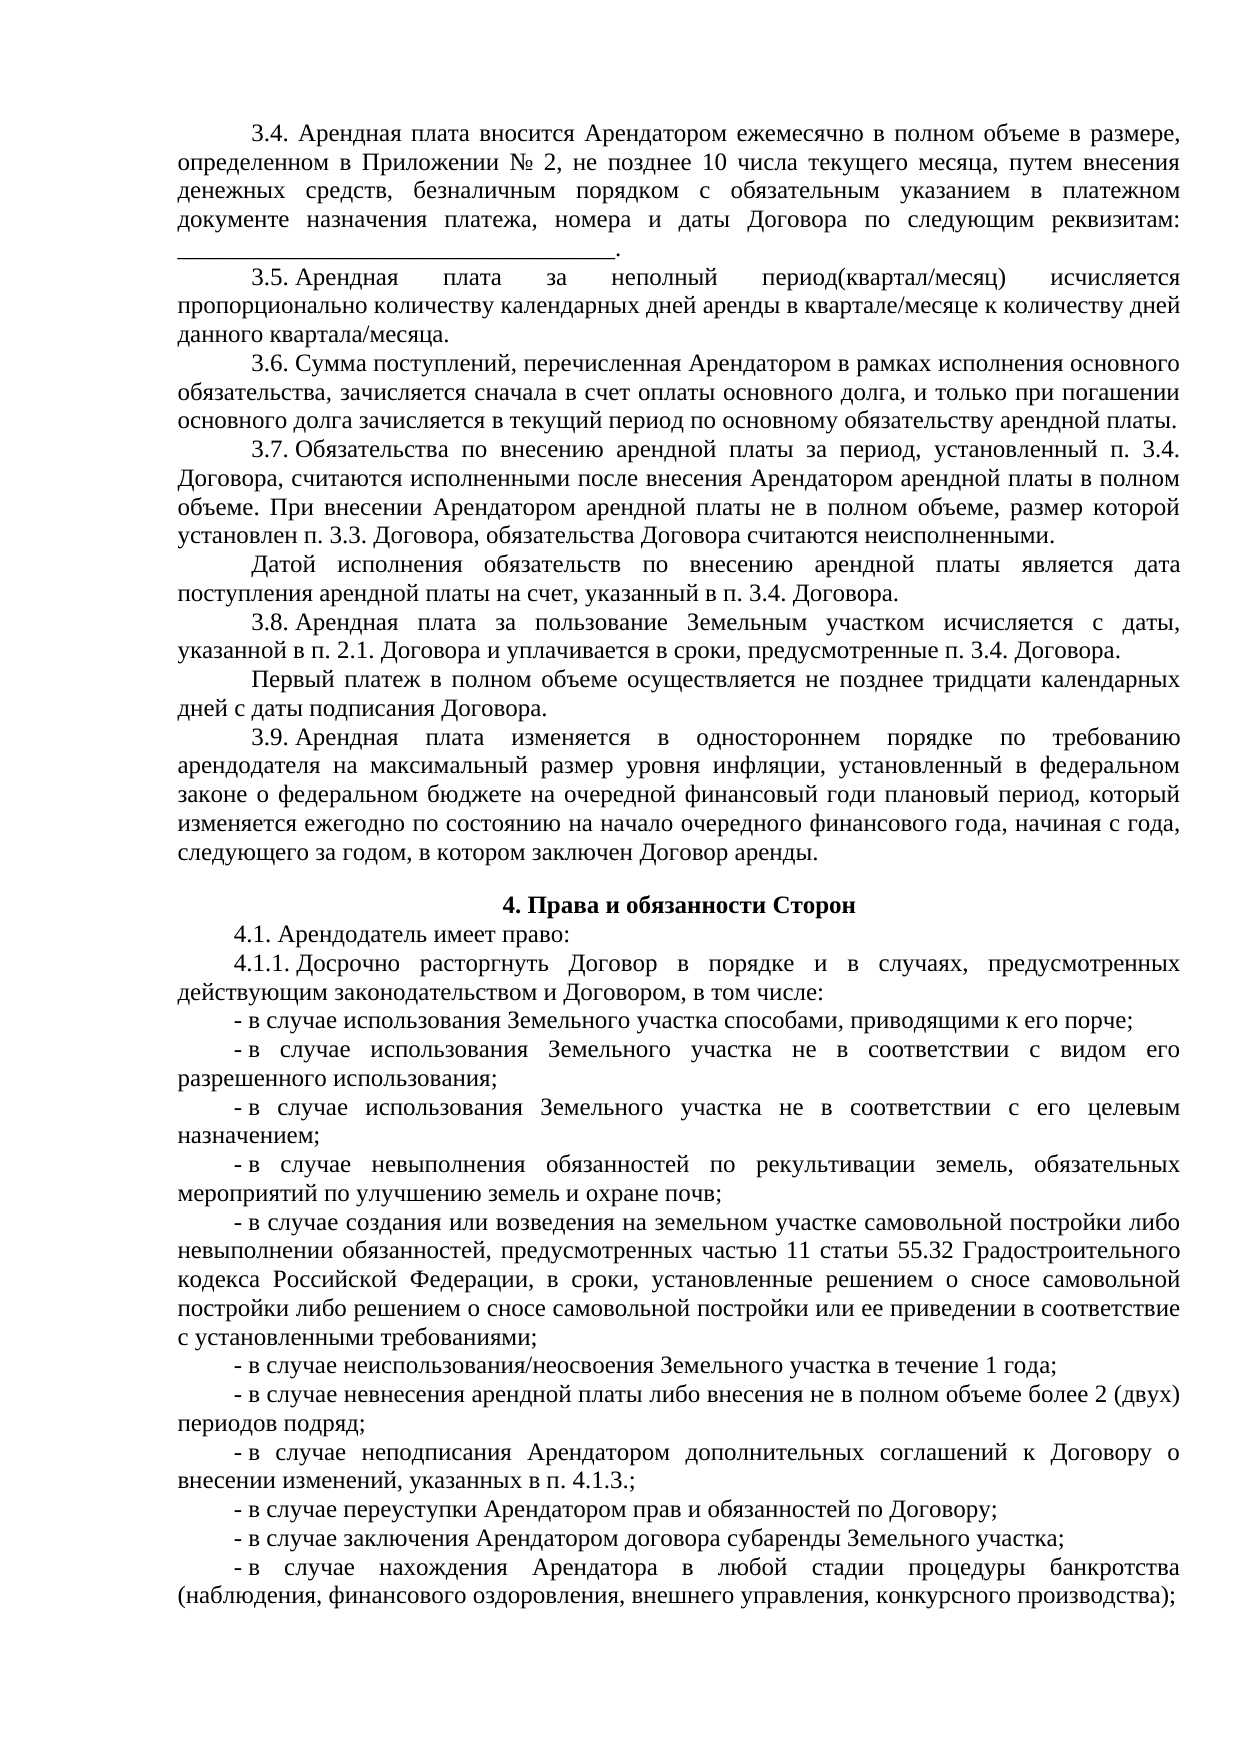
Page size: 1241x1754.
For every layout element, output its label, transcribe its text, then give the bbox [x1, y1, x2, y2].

text 3.5. Арендная плата за неполный период(квартал/месяц) исчисляется пропорционально количеству календарных дней аренды в квартале/месяце к количеству дней данного квартала/месяца. [177, 262, 1181, 348]
text Датой исполнения обязательств по внесению арендной платы является дата поступления арендной платы на счет, указанный в п. 3.4. Договора. [177, 549, 1181, 607]
text 3.7. Обязательства по внесению арендной платы за период, установленный п. 3.4. Договора, считаются исполненными после внесения Арендатором арендной платы в полном объеме. При внесении Арендатором арендной платы не в полном объеме, размер которой установлен п. 3.3. Договора, обязательства Договора считаются неисполненными. [177, 434, 1181, 549]
text 3.6. Сумма поступлений, перечисленная Арендатором в рамках исполнения основного обязательства, зачисляется сначала в счет оплаты основного долга, и только при погашении основного долга зачисляется в текущий период по основному обязательству арендной платы. [177, 348, 1181, 434]
text - в случае использования Земельного участка способами, приводящими к его порче; [177, 1006, 1181, 1034]
text 4.1. Арендодатель имеет право: [177, 919, 1181, 948]
text - в случае создания или возведения на земельном участке самовольной постройки либо невыполнении обязанностей, предусмотренных частью 11 статьи 55.32 Градостроительного кодекса Российской Федерации, в сроки, установленные решением о сносе самовольной постройки либо решением о сносе самовольной постройки или ее приведении в соответствие с установленными требованиями; [177, 1207, 1181, 1351]
text 4.1.1. Досрочно расторгнуть Договор в порядке и в случаях, предусмотренных действующим законодательством и Договором, в том числе: [177, 948, 1181, 1006]
text 3.8. Арендная плата за пользование Земельным участком исчисляется с даты, указанной в п. 2.1. Договора и уплачивается в сроки, предусмотренные п. 3.4. Договора. [177, 607, 1181, 664]
text - в случае неподписания Арендатором дополнительных соглашений к Договору о внесении изменений, указанных в п. 4.1.3.; [177, 1437, 1181, 1494]
text - в случае переуступки Арендатором прав и обязанностей по Договору; [177, 1494, 1181, 1523]
text - в случае использования Земельного участка не в соответствии с его целевым назначением; [177, 1092, 1181, 1149]
text Первый платеж в полном объеме осуществляется не позднее тридцати календарных дней с даты подписания Договора. [177, 664, 1181, 722]
text 4. Права и обязанности Сторон [177, 891, 1181, 919]
text - в случае невыполнения обязанностей по рекультивации земель, обязательных мероприятий по улучшению земель и охране почв; [177, 1149, 1181, 1207]
text - в случае неиспользования/неосвоения Земельного участка в течение 1 года; [177, 1351, 1181, 1379]
text 3.4. Арендная плата вносится Арендатором ежемесячно в полном объеме в размере, определенном в Приложении № 2, не позднее 10 числа текущего месяца, путем внесения денежных средств, безналичным порядком с обязательным указанием в платежном документе назначения платежа, номера и даты Договора по следующим реквизитам: ___________________________________. [177, 118, 1181, 262]
text - в случае использования Земельного участка не в соответствии с видом его разрешенного использования; [177, 1034, 1181, 1092]
text 3.9. Арендная плата изменяется в одностороннем порядке по требованию арендодателя на максимальный размер уровня инфляции, установленный в федеральном законе о федеральном бюджете на очередной финансовый годи плановый период, который изменяется ежегодно по состоянию на начало очередного финансового года, начиная с года, следующего за годом, в котором заключен Договор аренды. [177, 722, 1181, 866]
text - в случае невнесения арендной платы либо внесения не в полном объеме более 2 (двух) периодов подряд; [177, 1379, 1181, 1437]
text - в случае нахождения Арендатора в любой стадии процедуры банкротства (наблюдения, финансового оздоровления, внешнего управления, конкурсного производства); [177, 1552, 1181, 1609]
text - в случае заключения Арендатором договора субаренды Земельного участка; [177, 1523, 1181, 1552]
